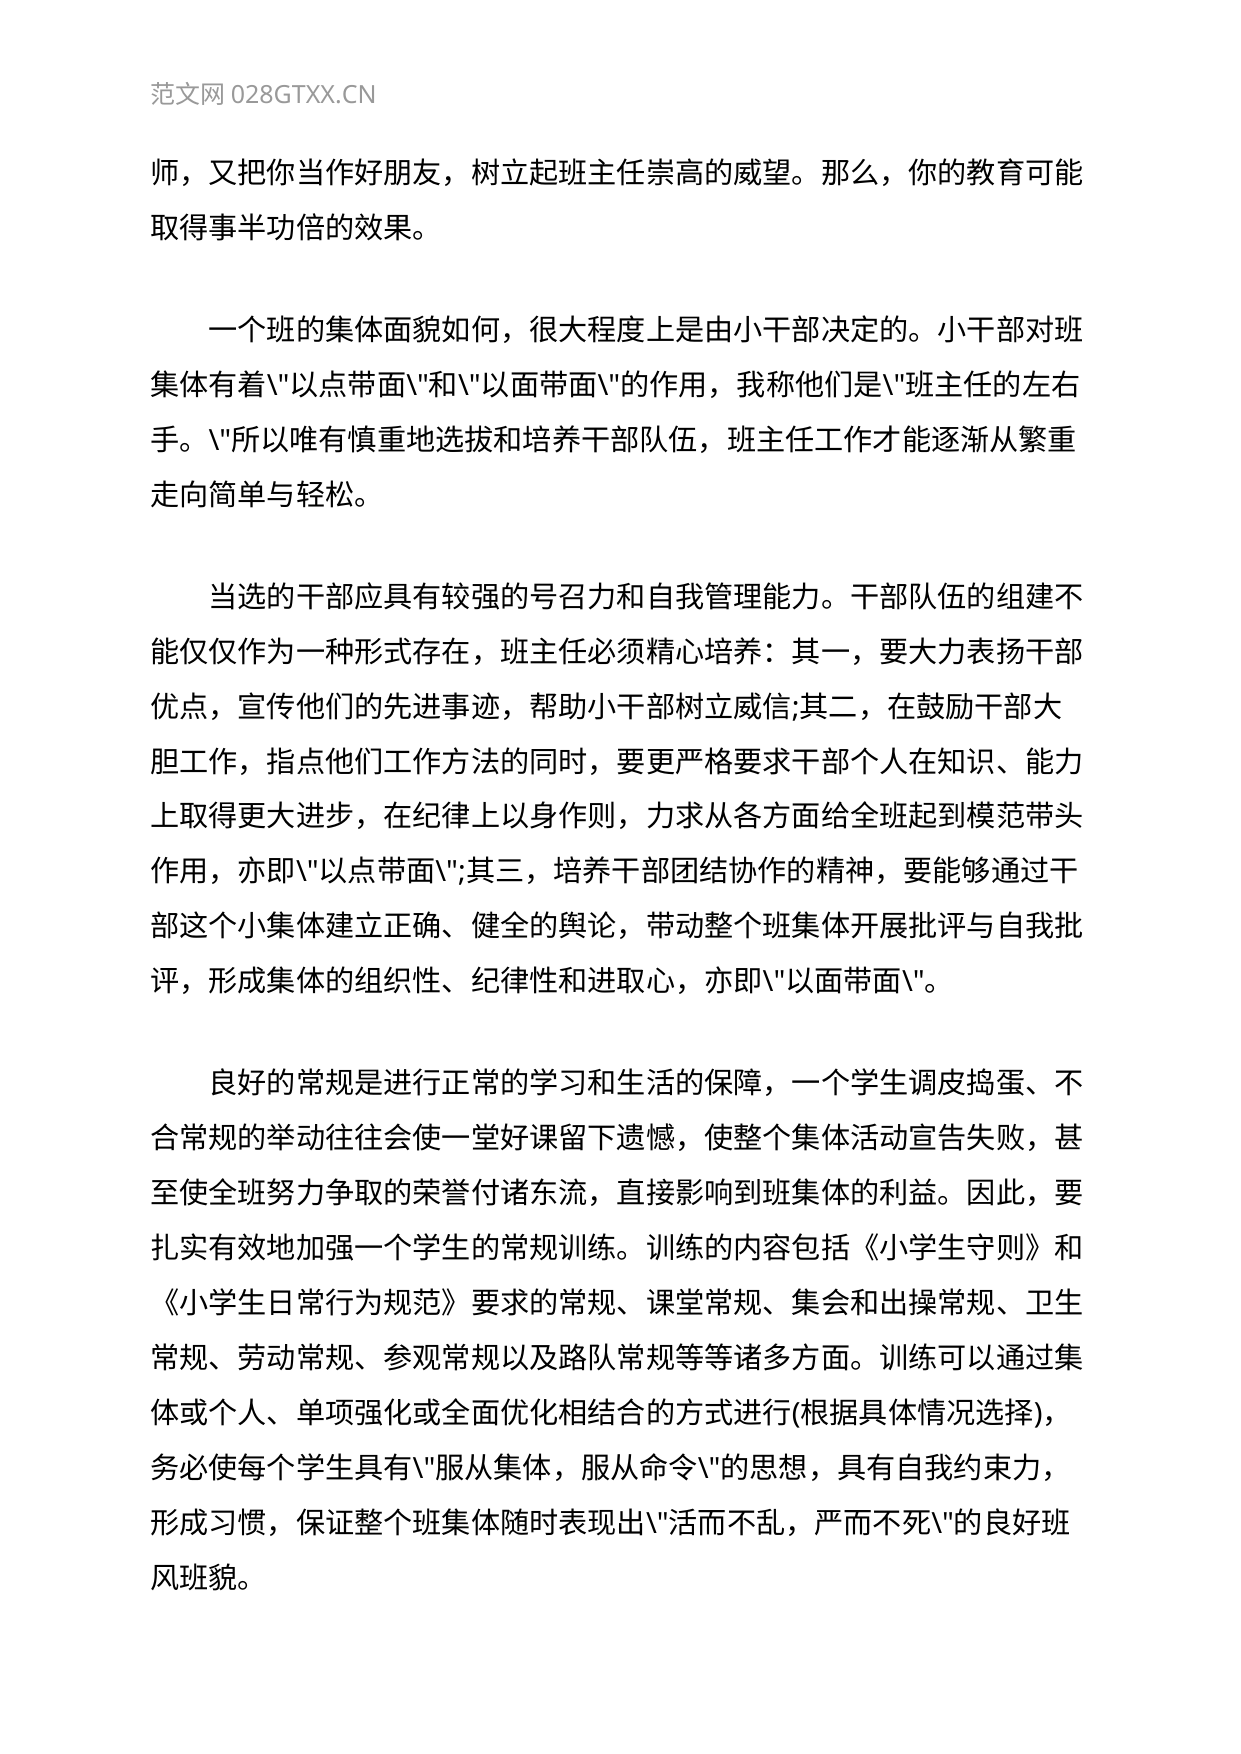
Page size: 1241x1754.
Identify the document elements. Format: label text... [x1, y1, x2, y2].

text 一个班的集体面貌如何，很大程度上是由小干部决定的。小干部对班集体有着\"以点带面\"和\"以面带面\"的作用，我称他们是\"班主任的左右手。\"所以唯有慎重地选拔和培养干部队伍，班主任工作才能逐渐从繁重走向简单与轻松。 [150, 307, 1090, 514]
text 良好的常规是进行正常的学习和生活的保障，一个学生调皮捣蛋、不合常规的举动往往会使一堂好课留下遗憾，使整个集体活动宣告失败，甚至使全班努力争取的荣誉付诸东流，直接影响到班集体的利益。因此，要扎实有效地加强一个学生的常规训练。训练的内容包括《小学生守则》和《小学生日常行为规范》要求的常规、课堂常规、集会和出操常规、卫生常规、劳动常规、参观常规以及路队常规等等诸多方面。训练可以通过集体或个人、单项强化或全面优化相结合的方式进行(根据具体情况选择)，务必使每个学生具有\"服从集体，服从命令\"的思想，具有自我约束力，形成习惯，保证整个班集体随时表现出\"活而不乱，严而不死\"的良好班风班貌。 [150, 1060, 1090, 1596]
text 当选的干部应具有较强的号召力和自我管理能力。干部队伍的组建不能仅仅作为一种形式存在，班主任必须精心培养：其一，要大力表扬干部优点，宣传他们的先进事迹，帮助小干部树立威信;其二，在鼓励干部大胆工作，指点他们工作方法的同时，要更严格要求干部个人在知识、能力上取得更大进步，在纪律上以身作则，力求从各方面给全班起到模范带头作用，亦即\"以点带面\";其三，培养干部团结协作的精神，要能够通过干部这个小集体建立正确、健全的舆论，带动整个班集体开展批评与自我批评，形成集体的组织性、纪律性和进取心，亦即\"以面带面\"。 [150, 573, 1090, 1000]
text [150, 150, 1090, 247]
